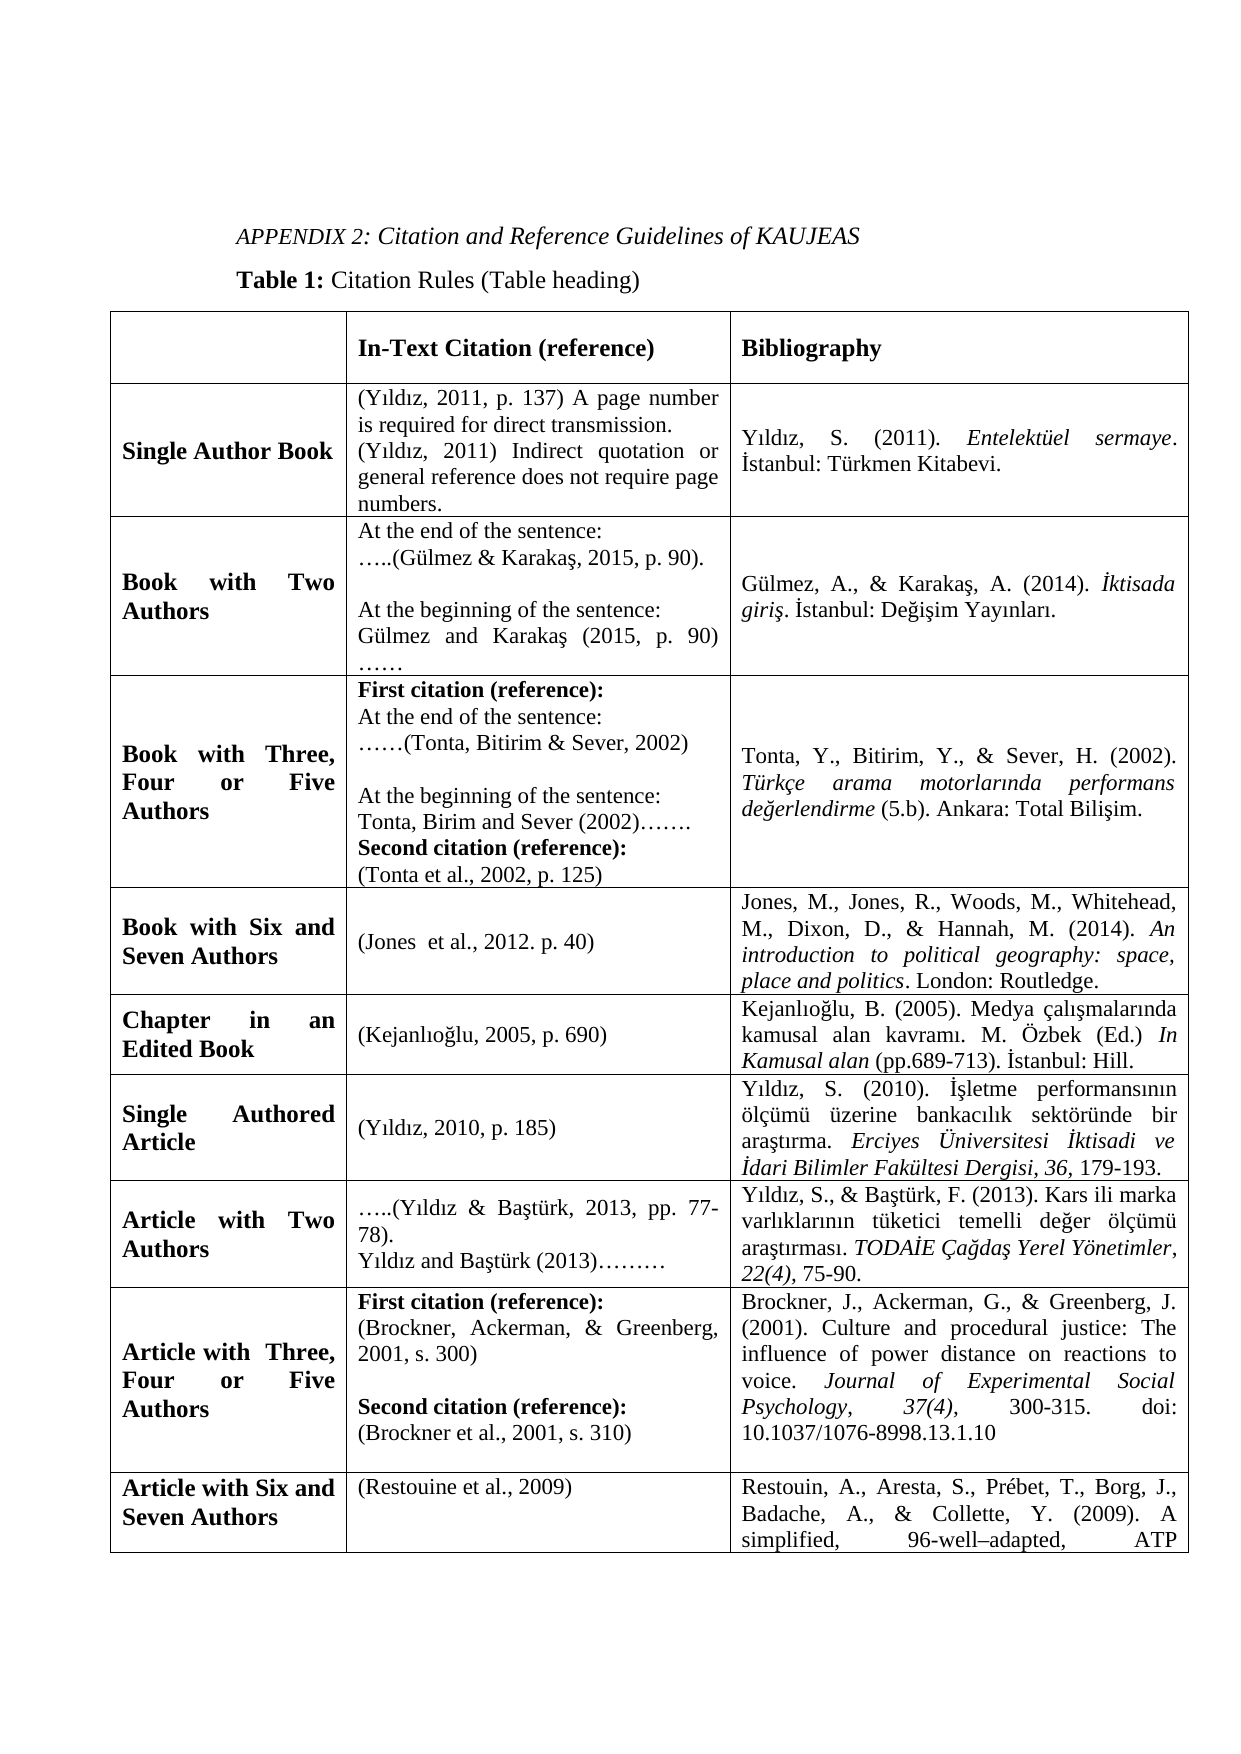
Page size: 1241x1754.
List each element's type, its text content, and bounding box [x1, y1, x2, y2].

table_cell First citation (reference): At the end of the sentence: ……(Tonta, Bitirim & Sever, 2002) At the beginning of the sentence: Tonta, Birim and Sever (2002)……. Second citation (reference): (Tonta et al., 2002, p. 125) [347, 676, 730, 887]
table_cell Yıldız, S. (2010). İşletme performansının ölçümü üzerine bankacılık sektöründe bir araştırma. Erciyes Üniversitesi İktisadi ve İdari Bilimler Fakültesi Dergisi, 36, 179-193. [731, 1075, 1188, 1180]
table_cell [731, 1473, 1188, 1552]
text APPENDIX 2: Citation and Reference Guidelines of KAUJEAS [236, 223, 1063, 250]
table_cell Brockner, J., Ackerman, G., & Greenberg, J. (2001). Culture and procedural justice: The influence of power distance on reactions to voice. Journal of Experimental Social Psychology, 37(4), 300-315. doi: 10.1037/1076-8998.13.1.10 [731, 1288, 1188, 1472]
table_cell First citation (reference): (Brockner, Ackerman, & Greenberg, 2001, s. 300) Second citation (reference): (Brockner et al., 2001, s. 310) [347, 1288, 730, 1472]
table_header In-Text Citation (reference) [347, 312, 730, 383]
table_cell Tonta, Y., Bitirim, Y., & Sever, H. (2002). Türkçe arama motorlarında performans değerlendirme (5.b). Ankara: Total Bilişim. [731, 676, 1188, 887]
table_cell (Kejanlıoğlu, 2005, p. 690) [347, 995, 730, 1074]
table_cell Yıldız, S. (2011). Entelektüel sermaye. İstanbul: Türkmen Kitabevi. [731, 384, 1188, 516]
table_cell Chapter in an Edited Book [111, 995, 346, 1074]
table_cell (Yıldız, 2011, p. 137) A page number is required for direct transmission. (Yıldız, 2011) Indirect quotation or general reference does not require page numbers. [347, 384, 730, 516]
table_cell Article with Three, Four or Five Authors [111, 1288, 346, 1472]
table_cell Jones, M., Jones, R., Woods, M., Whitehead, M., Dixon, D., & Hannah, M. (2014). An introduction to political geography: space, place and politics. London: Routledge. [731, 888, 1188, 994]
table_cell Single Authored Article [111, 1075, 346, 1180]
table_cell Article with Two Authors [111, 1181, 346, 1287]
text Table 1: Citation Rules (Table heading) [236, 267, 1063, 294]
table_cell Single Author Book [111, 384, 346, 516]
table_header [111, 312, 346, 383]
table_header Bibliography [731, 312, 1188, 383]
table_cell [347, 1473, 730, 1552]
table_cell Gülmez, A., & Karakaş, A. (2014). İktisada giriş. İstanbul: Değişim Yayınları. [731, 517, 1188, 675]
table_cell Book with Two Authors [111, 517, 346, 675]
table_cell Kejanlıoğlu, B. (2005). Medya çalışmalarında kamusal alan kavramı. M. Özbek (Ed.) In Kamusal alan (pp.689-713). İstanbul: Hill. [731, 995, 1188, 1074]
table_cell Book with Six and Seven Authors [111, 888, 346, 994]
table_cell Book with Three, Four or Five Authors [111, 676, 346, 887]
table_cell Yıldız, S., & Baştürk, F. (2013). Kars ili marka varlıklarının tüketici temelli değer ölçümü araştırması. TODAİE Çağdaş Yerel Yönetimler, 22(4), 75-90. [731, 1181, 1188, 1287]
table_cell …..(Yıldız & Baştürk, 2013, pp. 77-78). Yıldız and Baştürk (2013)……… [347, 1181, 730, 1287]
table_cell At the end of the sentence: …..(Gülmez & Karakaş, 2015, p. 90). At the beginning of the sentence: Gülmez and Karakaş (2015, p. 90)…… [347, 517, 730, 675]
table_cell (Jones et al., 2012. p. 40) [347, 888, 730, 994]
table_cell (Yıldız, 2010, p. 185) [347, 1075, 730, 1180]
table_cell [111, 1473, 346, 1552]
